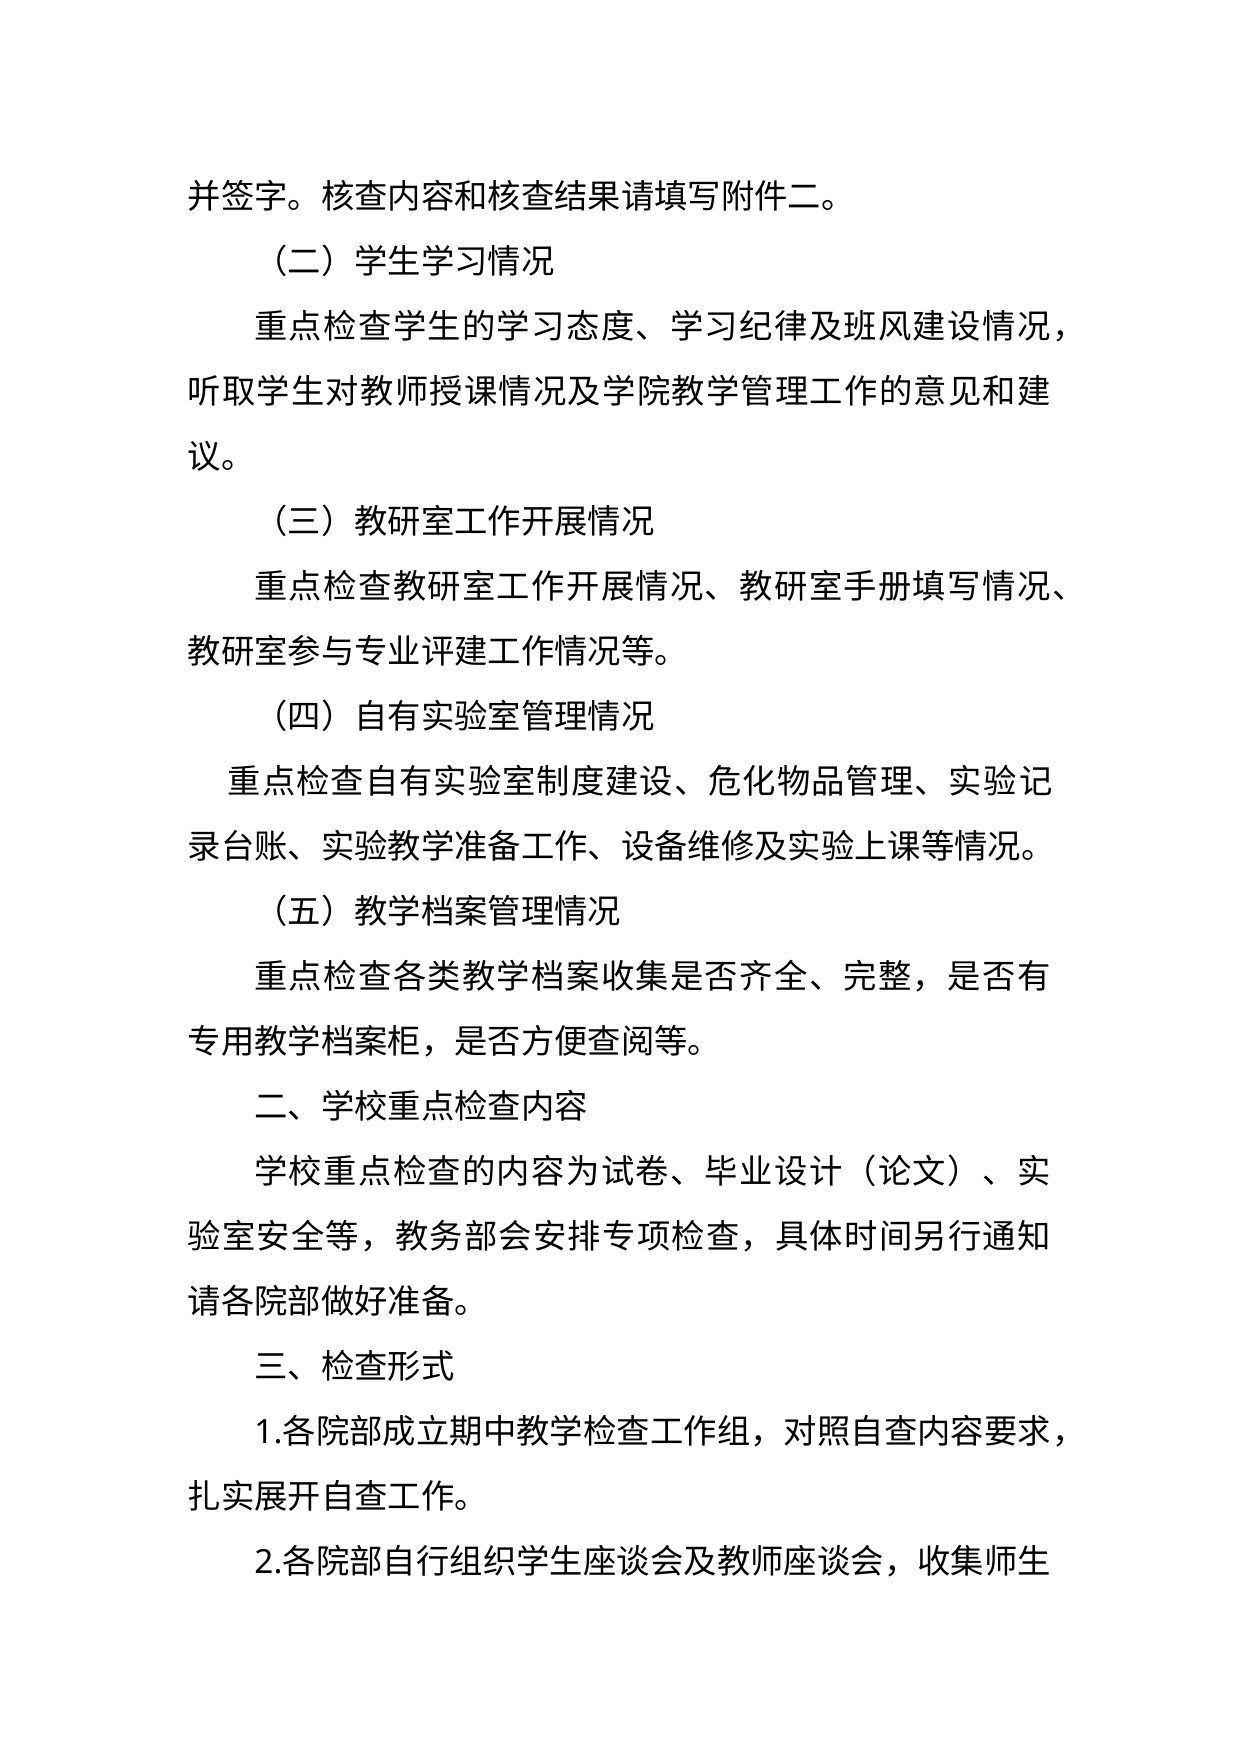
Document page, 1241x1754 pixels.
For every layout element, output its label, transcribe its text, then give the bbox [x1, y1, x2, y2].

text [187, 162, 1053, 227]
text 重点检查自有实验室制度建设、危化物品管理、实验记录台账、实验教学准备工作、设备维修及实验上课等情况。 [187, 747, 1053, 877]
text 1.各院部成立期中教学检查工作组，对照自查内容要求，扎实展开自查工作。 [187, 1397, 1053, 1527]
list 自有实验室管理情况 [187, 682, 1053, 747]
text 学校重点检查的内容为试卷、毕业设计（论文）、实验室安全等，教务部会安排专项检查，具体时间另行通知，请各院部做好准备。 [187, 1137, 1053, 1332]
list 三、检查形式 [187, 1332, 1053, 1397]
text 重点检查教研室工作开展情况、教研室手册填写情况、教研室参与专业评建工作情况等。 [187, 552, 1053, 682]
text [187, 1527, 1053, 1592]
text 重点检查学生的学习态度、学习纪律及班风建设情况，听取学生对教师授课情况及学院教学管理工作的意见和建议。 [187, 292, 1053, 487]
list 教学档案管理情况 [187, 877, 1053, 942]
list 教研室工作开展情况 [187, 487, 1053, 552]
text （二）学生学习情况 [187, 227, 1053, 292]
text 二、学校重点检查内容 [187, 1072, 1053, 1137]
text 重点检查各类教学档案收集是否齐全、完整，是否有专用教学档案柜，是否方便查阅等。 [187, 942, 1053, 1072]
